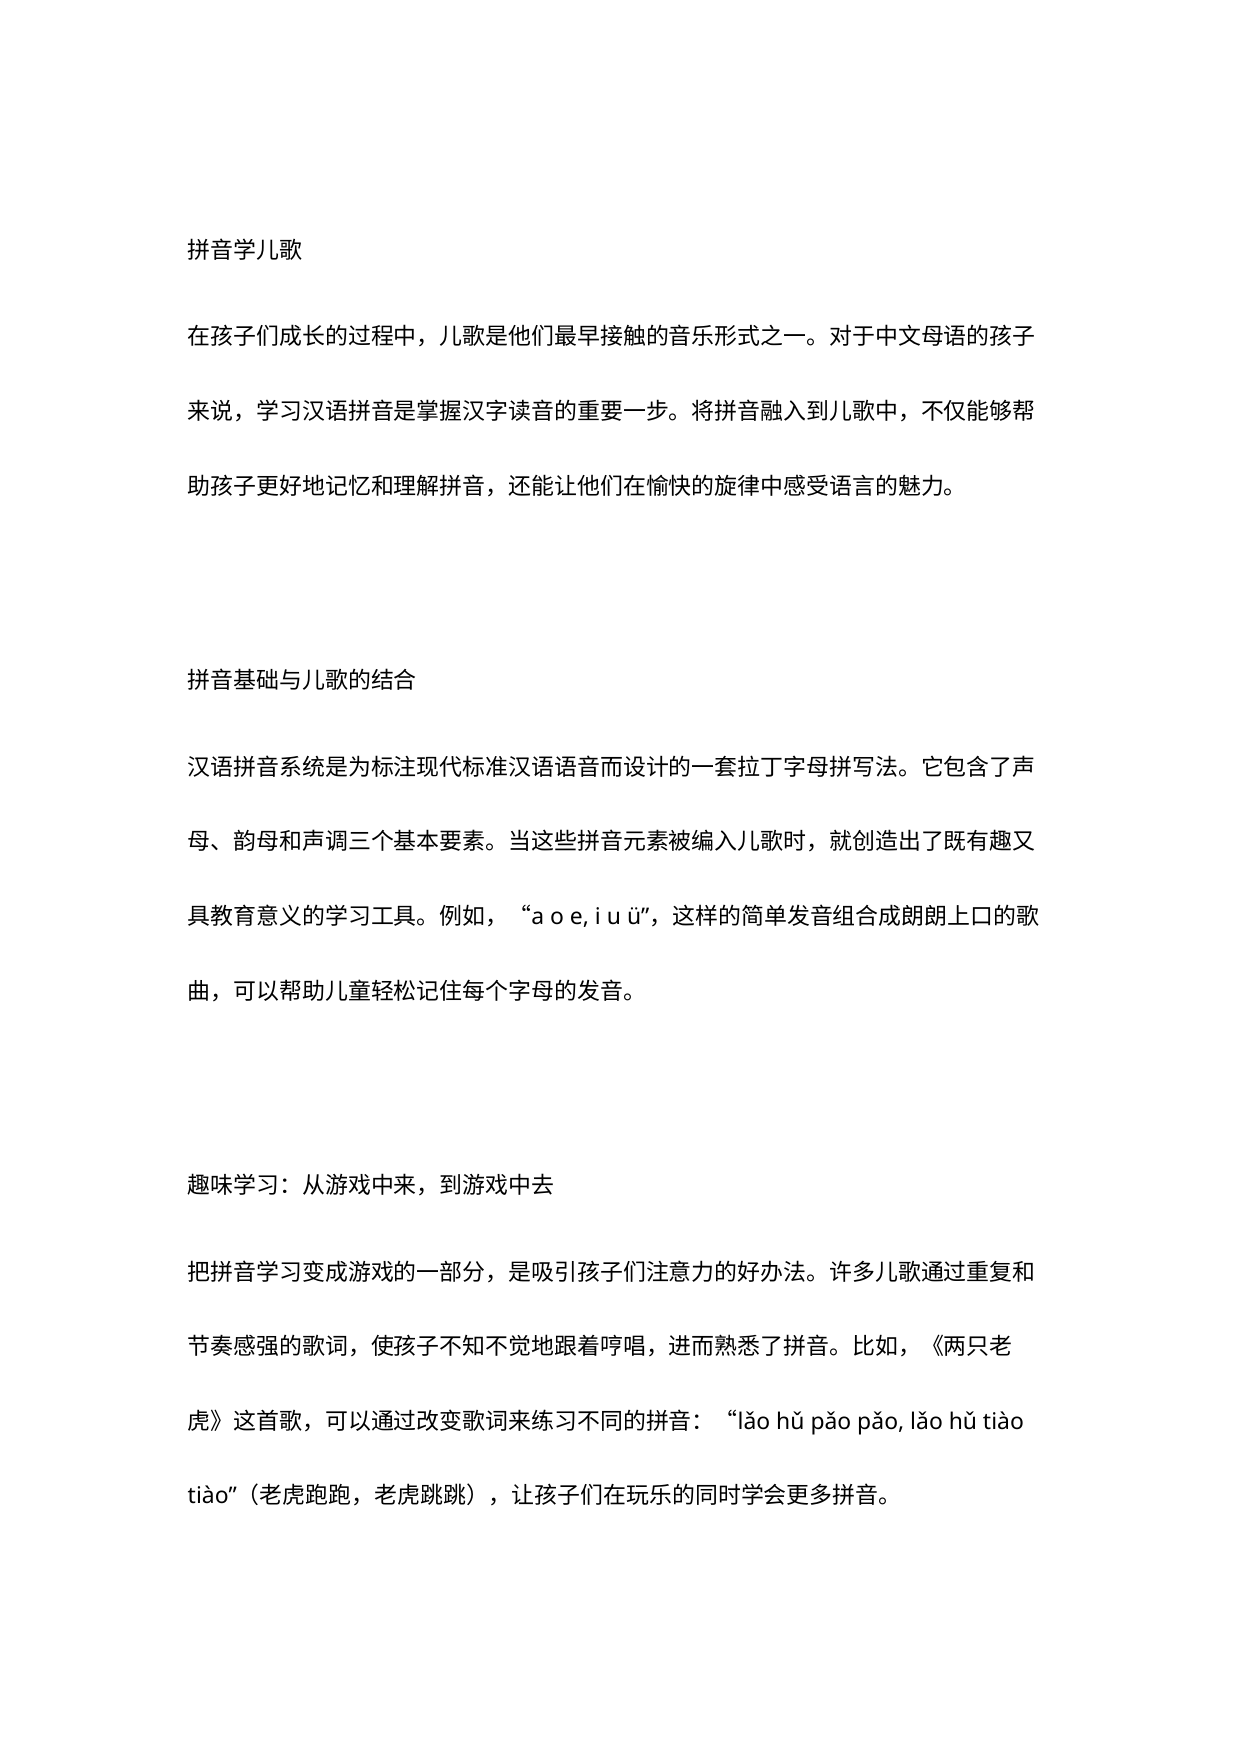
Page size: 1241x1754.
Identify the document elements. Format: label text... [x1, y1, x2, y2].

text 把拼音学习变成游戏的一部分，是吸引孩子们注意力的好办法。许多儿歌通过重复和节奏感强的歌词，使孩子不知不觉地跟着哼唱，进而熟悉了拼音。比如，《两只老虎》这首歌，可以通过改变歌词来练习不同的拼音：“lǎo hǔ pǎo pǎo, lǎo hǔ tiào tiào”（老虎跑跑，老虎跳跳），让孩子们在玩乐的同时学会更多拼音。 [187, 1237, 1053, 1527]
text 趣味学习：从游戏中来，到游戏中去 [187, 1151, 1053, 1216]
text 拼音学儿歌 [187, 216, 1053, 281]
text 拼音基础与儿歌的结合 [187, 646, 1053, 711]
text 在孩子们成长的过程中，儿歌是他们最早接触的音乐形式之一。对于中文母语的孩子来说，学习汉语拼音是掌握汉字读音的重要一步。将拼音融入到儿歌中，不仅能够帮助孩子更好地记忆和理解拼音，还能让他们在愉快的旋律中感受语言的魅力。 [187, 302, 1053, 517]
text 汉语拼音系统是为标注现代标准汉语语音而设计的一套拉丁字母拼写法。它包含了声母、韵母和声调三个基本要素。当这些拼音元素被编入儿歌时，就创造出了既有趣又具教育意义的学习工具。例如，“a o e, i u ü”，这样的简单发音组合成朗朗上口的歌曲，可以帮助儿童轻松记住每个字母的发音。 [187, 733, 1053, 1022]
